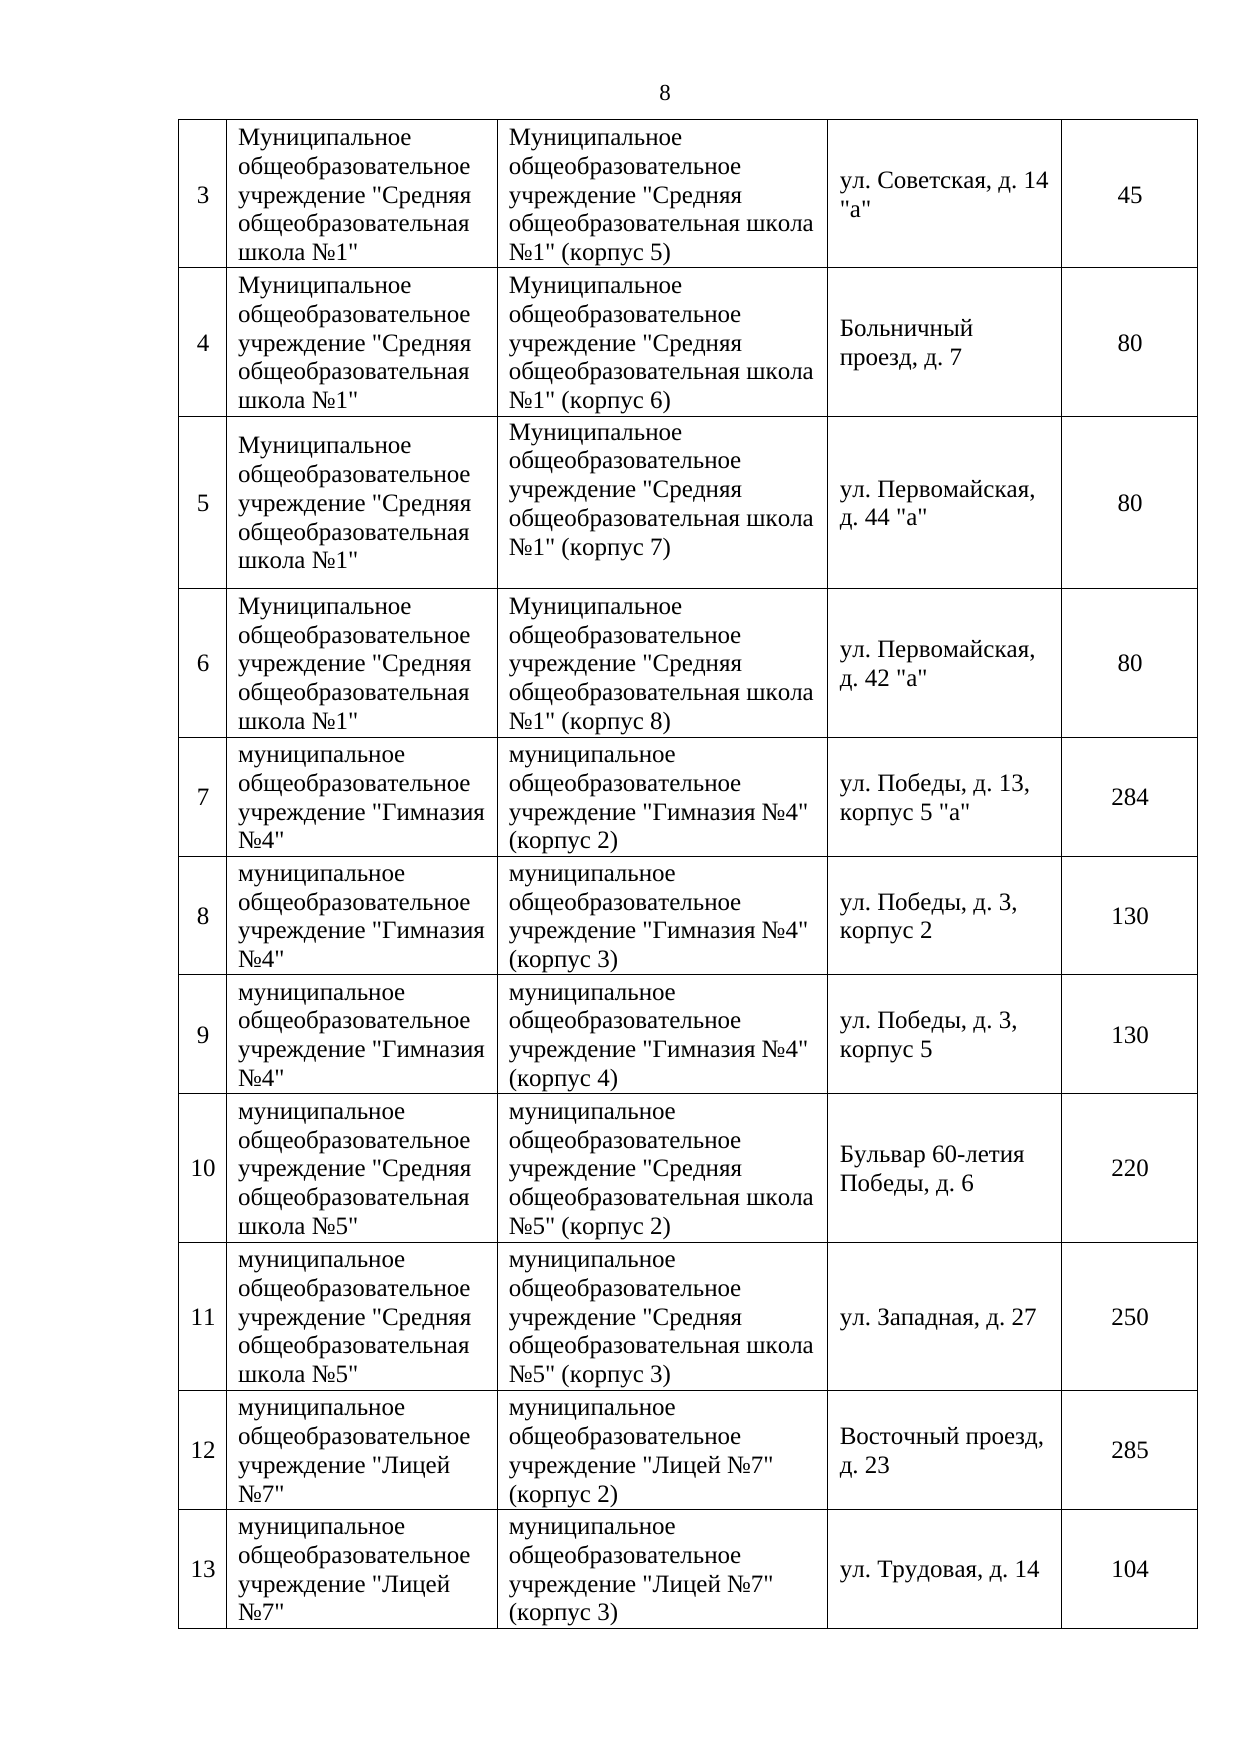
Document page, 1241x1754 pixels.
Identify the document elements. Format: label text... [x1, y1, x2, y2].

table_cell 80 [1062, 589, 1197, 737]
table_cell 80 [1062, 417, 1197, 588]
table_cell ул. Первомайская, д. 44 "а" [828, 417, 1061, 588]
table_cell Муниципальное общеобразовательное учреждение "Средняя общеобразовательная школа №1" (корпус 7) [498, 417, 827, 588]
table_cell муниципальное общеобразовательное учреждение "Средняя общеобразовательная школа №5" [227, 1243, 497, 1390]
table_cell 3 [179, 120, 226, 267]
table_cell Восточный проезд, д. 23 [828, 1391, 1061, 1509]
table_cell муниципальное общеобразовательное учреждение "Лицей №7" [227, 1391, 497, 1509]
table_cell Муниципальное общеобразовательное учреждение "Средняя общеобразовательная школа №1" (корпус 5) [498, 120, 827, 267]
table_cell муниципальное общеобразовательное учреждение "Гимназия №4" (корпус 3) [498, 857, 827, 974]
table_cell 130 [1062, 975, 1197, 1093]
table_cell 6 [179, 589, 226, 737]
table_cell 7 [179, 738, 226, 856]
table_cell 5 [179, 417, 226, 588]
table_cell Муниципальное общеобразовательное учреждение "Средняя общеобразовательная школа №1" [227, 417, 497, 588]
table_cell муниципальное общеобразовательное учреждение "Лицей №7" (корпус 3) [498, 1510, 827, 1628]
table_cell муниципальное общеобразовательное учреждение "Гимназия №4" (корпус 4) [498, 975, 827, 1093]
table_cell 104 [1062, 1510, 1197, 1628]
table_cell Муниципальное общеобразовательное учреждение "Средняя общеобразовательная школа №1" (корпус 6) [498, 268, 827, 416]
table_cell муниципальное общеобразовательное учреждение "Средняя общеобразовательная школа №5" (корпус 2) [498, 1094, 827, 1242]
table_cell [227, 120, 497, 267]
table_cell 80 [1062, 268, 1197, 416]
table_cell муниципальное общеобразовательное учреждение "Гимназия №4" [227, 975, 497, 1093]
table_cell 11 [179, 1243, 226, 1390]
table_cell 130 [1062, 857, 1197, 974]
table_cell Больничный проезд, д. 7 [828, 268, 1061, 416]
table_cell ул. Победы, д. 3, корпус 2 [828, 857, 1061, 974]
table_cell муниципальное общеобразовательное учреждение "Гимназия №4" [227, 738, 497, 856]
table_cell муниципальное общеобразовательное учреждение "Средняя общеобразовательная школа №5" (корпус 3) [498, 1243, 827, 1390]
table_cell 250 [1062, 1243, 1197, 1390]
table_cell ул. Победы, д. 3, корпус 5 [828, 975, 1061, 1093]
table_cell муниципальное общеобразовательное учреждение "Лицей №7" [227, 1510, 497, 1628]
table_cell Муниципальное общеобразовательное учреждение "Средняя общеобразовательная школа №1" [227, 589, 497, 737]
table_cell муниципальное общеобразовательное учреждение "Гимназия №4" (корпус 2) [498, 738, 827, 856]
table_cell ул. Советская, д. 14 "а" [828, 120, 1061, 267]
table_cell 13 [179, 1510, 226, 1628]
table_cell Муниципальное общеобразовательное учреждение "Средняя общеобразовательная школа №1" (корпус 8) [498, 589, 827, 737]
table_cell 10 [179, 1094, 226, 1242]
table_cell ул. Трудовая, д. 14 [828, 1510, 1061, 1628]
table_cell 284 [1062, 738, 1197, 856]
table_cell Бульвар 60-летия Победы, д. 6 [828, 1094, 1061, 1242]
table_cell 9 [179, 975, 226, 1093]
table_cell муниципальное общеобразовательное учреждение "Средняя общеобразовательная школа №5" [227, 1094, 497, 1242]
table_cell 285 [1062, 1391, 1197, 1509]
table_cell ул. Победы, д. 13, корпус 5 "а" [828, 738, 1061, 856]
table_cell Муниципальное общеобразовательное учреждение "Средняя общеобразовательная школа №1" [227, 268, 497, 416]
table_cell 45 [1062, 120, 1197, 267]
table_cell ул. Западная, д. 27 [828, 1243, 1061, 1390]
table_cell 8 [179, 857, 226, 974]
table_cell муниципальное общеобразовательное учреждение "Гимназия №4" [227, 857, 497, 974]
table_cell 4 [179, 268, 226, 416]
table_cell ул. Первомайская, д. 42 "а" [828, 589, 1061, 737]
table_cell муниципальное общеобразовательное учреждение "Лицей №7" (корпус 2) [498, 1391, 827, 1509]
table_cell 12 [179, 1391, 226, 1509]
table_cell 220 [1062, 1094, 1197, 1242]
